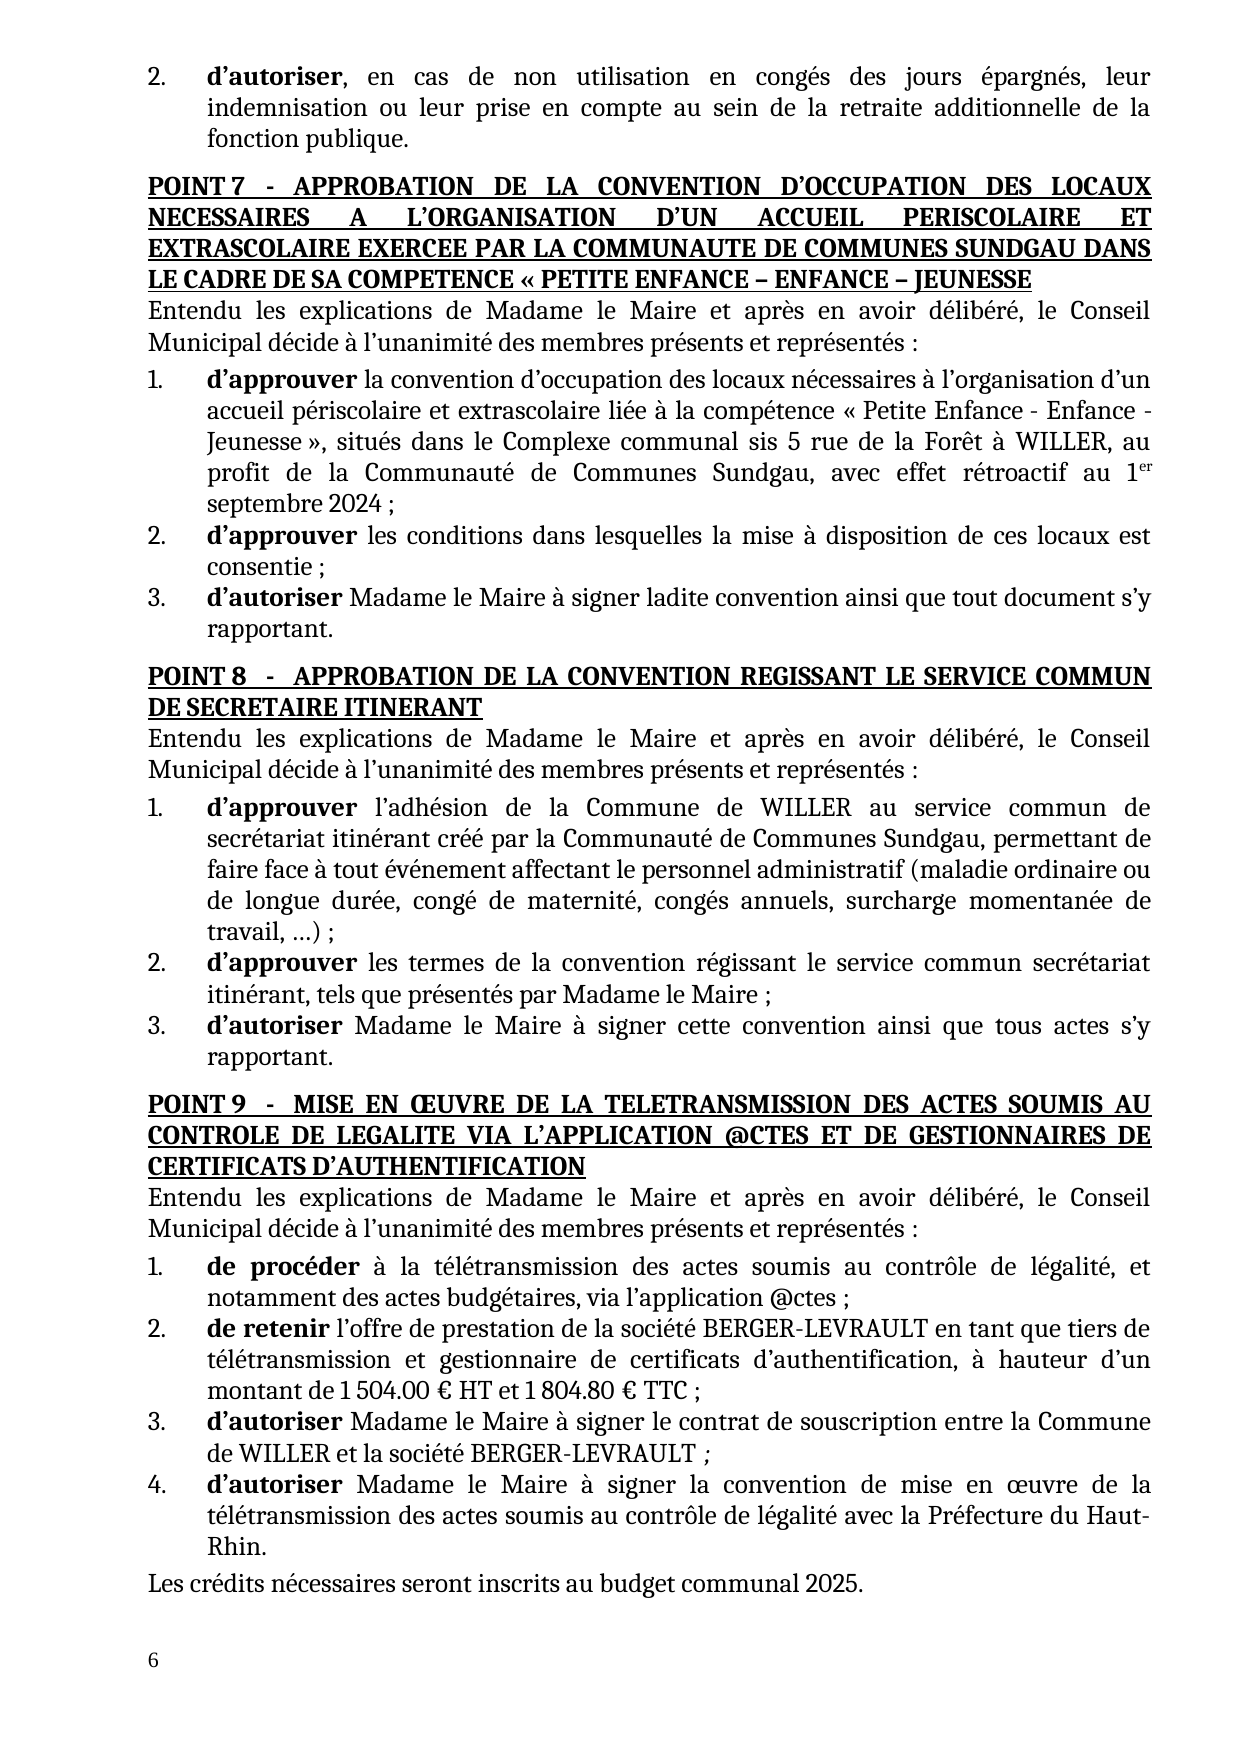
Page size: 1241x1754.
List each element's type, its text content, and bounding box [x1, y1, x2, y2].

list d’autoriser Madame le Maire à signer cette convention ainsi que tous actes s’y rapportant. [148, 1010, 1152, 1072]
text POINT 9 - MISE EN ŒUVRE DE LA TELETRANSMISSION DES ACTES SOUMIS AU CONTROLE DE LEGALITE VIA L’APPLICATION @CTES ET DE GESTIONNAIRES DE CERTIFICATS D’AUTHENTIFICATION [148, 1148, 1152, 1182]
text POINT 8 - APPROBATION DE LA CONVENTION REGISSANT LE SERVICE COMMUN DE SECRETAIRE ITINERANT [148, 689, 1152, 723]
text POINT 9 - MISE EN ŒUVRE DE LA TELETRANSMISSION DES ACTES SOUMIS AU CONTROLE DE LEGALITE VIA L’APPLICATION @CTES ET DE GESTIONNAIRES DE CERTIFICATS D’AUTHENTIFICATION [148, 1089, 1152, 1115]
list d’approuver les conditions dans lesquelles la mise à disposition de ces locaux est consentie ; [148, 520, 1152, 582]
list de procéder à la télétransmission des actes soumis au contrôle de légalité, et notamment des actes budgétaires, via l’application @ctes ; [148, 1251, 1152, 1313]
text POINT 7 - APPROBATION DE LA CONVENTION D’OCCUPATION DES LOCAUX NECESSAIRES A L’ORGANISATION D’UN ACCUEIL PERISCOLAIRE ET EXTRASCOLAIRE EXERCEE PAR LA COMMUNAUTE DE COMMUNES SUNDGAU DANS LE CADRE DE SA COMPETENCE « PETITE ENFANCE – ENFANCE – JEUNESSE [148, 199, 1152, 228]
text POINT 7 - APPROBATION DE LA CONVENTION D’OCCUPATION DES LOCAUX NECESSAIRES A L’ORGANISATION D’UN ACCUEIL PERISCOLAIRE ET EXTRASCOLAIRE EXERCEE PAR LA COMMUNAUTE DE COMMUNES SUNDGAU DANS LE CADRE DE SA COMPETENCE « PETITE ENFANCE – ENFANCE – JEUNESSE [148, 261, 1152, 295]
list d’autoriser, en cas de non utilisation en congés des jours épargnés, leur indemnisation ou leur prise en compte au sein de la retraite additionnelle de la fonction publique. [148, 61, 1152, 154]
list d’approuver les termes de la convention régissant le service commun secrétariat itinérant, tels que présentés par Madame le Maire ; [148, 947, 1152, 1010]
text POINT 7 - APPROBATION DE LA CONVENTION D’OCCUPATION DES LOCAUX NECESSAIRES A L’ORGANISATION D’UN ACCUEIL PERISCOLAIRE ET EXTRASCOLAIRE EXERCEE PAR LA COMMUNAUTE DE COMMUNES SUNDGAU DANS LE CADRE DE SA COMPETENCE « PETITE ENFANCE – ENFANCE – JEUNESSE [148, 171, 1152, 197]
text POINT 8 - APPROBATION DE LA CONVENTION REGISSANT LE SERVICE COMMUN DE SECRETAIRE ITINERANT [148, 661, 1152, 687]
list d’autoriser Madame le Maire à signer ladite convention ainsi que tout document s’y rapportant. [148, 582, 1152, 644]
list d’approuver l’adhésion de la Commune de WILLER au service commun de secrétariat itinérant créé par la Communauté de Communes Sundgau, permettant de faire face à tout événement affectant le personnel administratif (maladie ordinaire ou de longue durée, congé de maternité, congés annuels, surcharge momentanée de travail, …) ; [148, 792, 1152, 947]
list d’autoriser Madame le Maire à signer le contrat de souscription entre la Commune de WILLER et la société BERGER-LEVRAULT ; [148, 1406, 1152, 1469]
text Les crédits nécessaires seront inscrits au budget communal 2025. [148, 1568, 1152, 1599]
list d’approuver la convention d’occupation des locaux nécessaires à l’organisation d’un accueil périscolaire et extrascolaire liée à la compétence « Petite Enfance - Enfance - Jeunesse », situés dans le Complexe communal sis 5 rue de la Forêt à WILLER, au profit de la Communauté de Communes Sundgau, avec effet rétroactif au 1er septembre 2024 ; [148, 364, 1152, 520]
list de retenir l’offre de prestation de la société BERGER-LEVRAULT en tant que tiers de télétransmission et gestionnaire de certificats d’authentification, à hauteur d’un montant de 1 504.00 € HT et 1 804.80 € TTC ; [148, 1313, 1152, 1406]
text POINT 7 - APPROBATION DE LA CONVENTION D’OCCUPATION DES LOCAUX NECESSAIRES A L’ORGANISATION D’UN ACCUEIL PERISCOLAIRE ET EXTRASCOLAIRE EXERCEE PAR LA COMMUNAUTE DE COMMUNES SUNDGAU DANS LE CADRE DE SA COMPETENCE « PETITE ENFANCE – ENFANCE – JEUNESSE [148, 230, 1152, 259]
list d’autoriser Madame le Maire à signer la convention de mise en œuvre de la télétransmission des actes soumis au contrôle de légalité avec la Préfecture du Haut-Rhin. [148, 1469, 1152, 1562]
text POINT 9 - MISE EN ŒUVRE DE LA TELETRANSMISSION DES ACTES SOUMIS AU CONTROLE DE LEGALITE VIA L’APPLICATION @CTES ET DE GESTIONNAIRES DE CERTIFICATS D’AUTHENTIFICATION [148, 1117, 1152, 1146]
